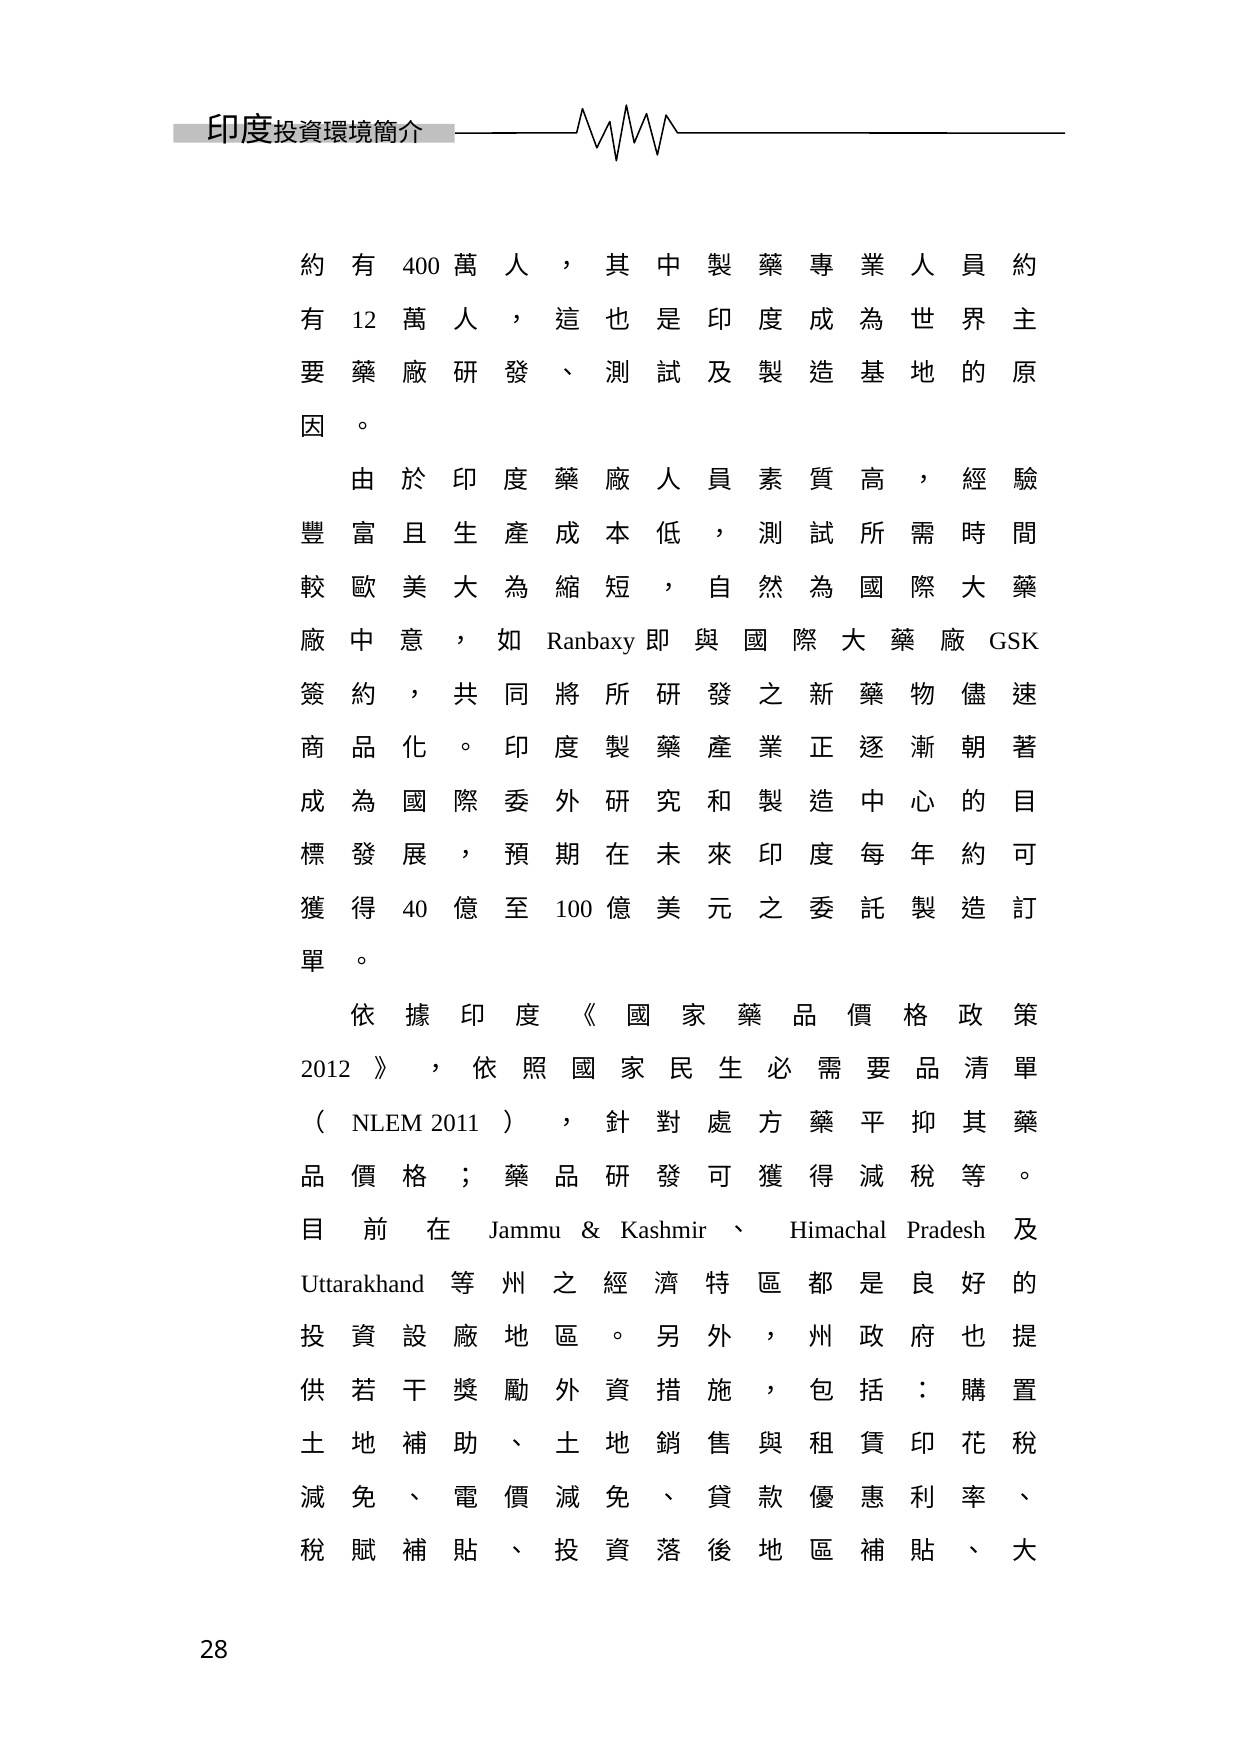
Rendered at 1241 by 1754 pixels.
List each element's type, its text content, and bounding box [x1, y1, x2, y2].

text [276, 987, 1063, 1576]
text 由於印度藥廠人員素質高，經驗豐富且生產成本低，測試所需時間較歐美大為縮短，自然為國際大藥廠中意，如Ranbaxy即與國際大藥廠GSK簽約，共同將所研發之新藥物儘速商品化。印度製藥產業正逐漸朝著成為國際委外研究和製造中心的目標發展，預期在未來印度每年約可獲得40億至100億美元之委託製造訂單。 [276, 451, 1063, 987]
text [276, 237, 1063, 451]
